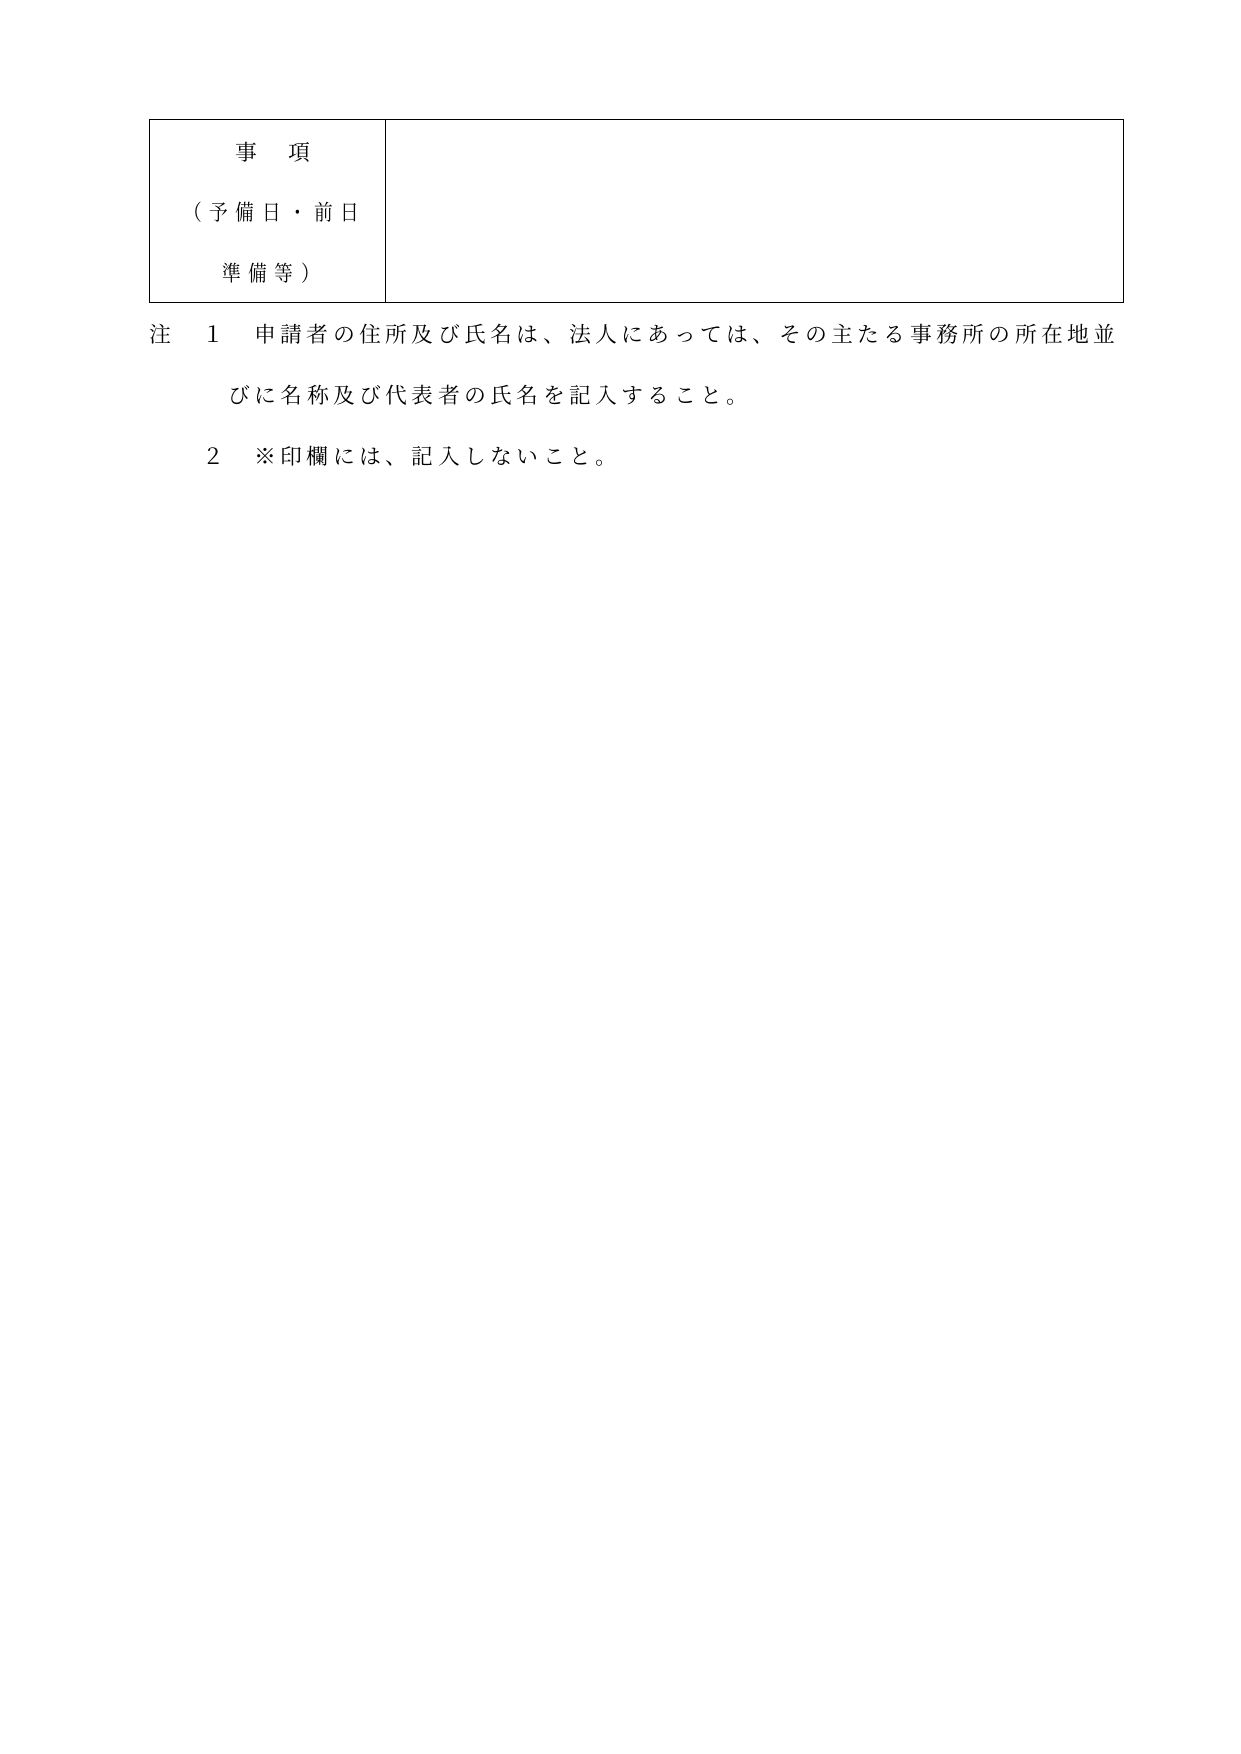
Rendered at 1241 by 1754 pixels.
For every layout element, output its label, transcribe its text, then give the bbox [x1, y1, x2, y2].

text ２ ※印欄には、記入しないこと。 [149, 424, 1121, 485]
table_cell [386, 120, 1123, 302]
text 注 １ 申請者の住所及び氏名は、法人にあっては、その主たる事務所の所在地並びに名称及び代表者の氏名を記入すること。 [149, 303, 1121, 424]
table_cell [150, 120, 385, 302]
